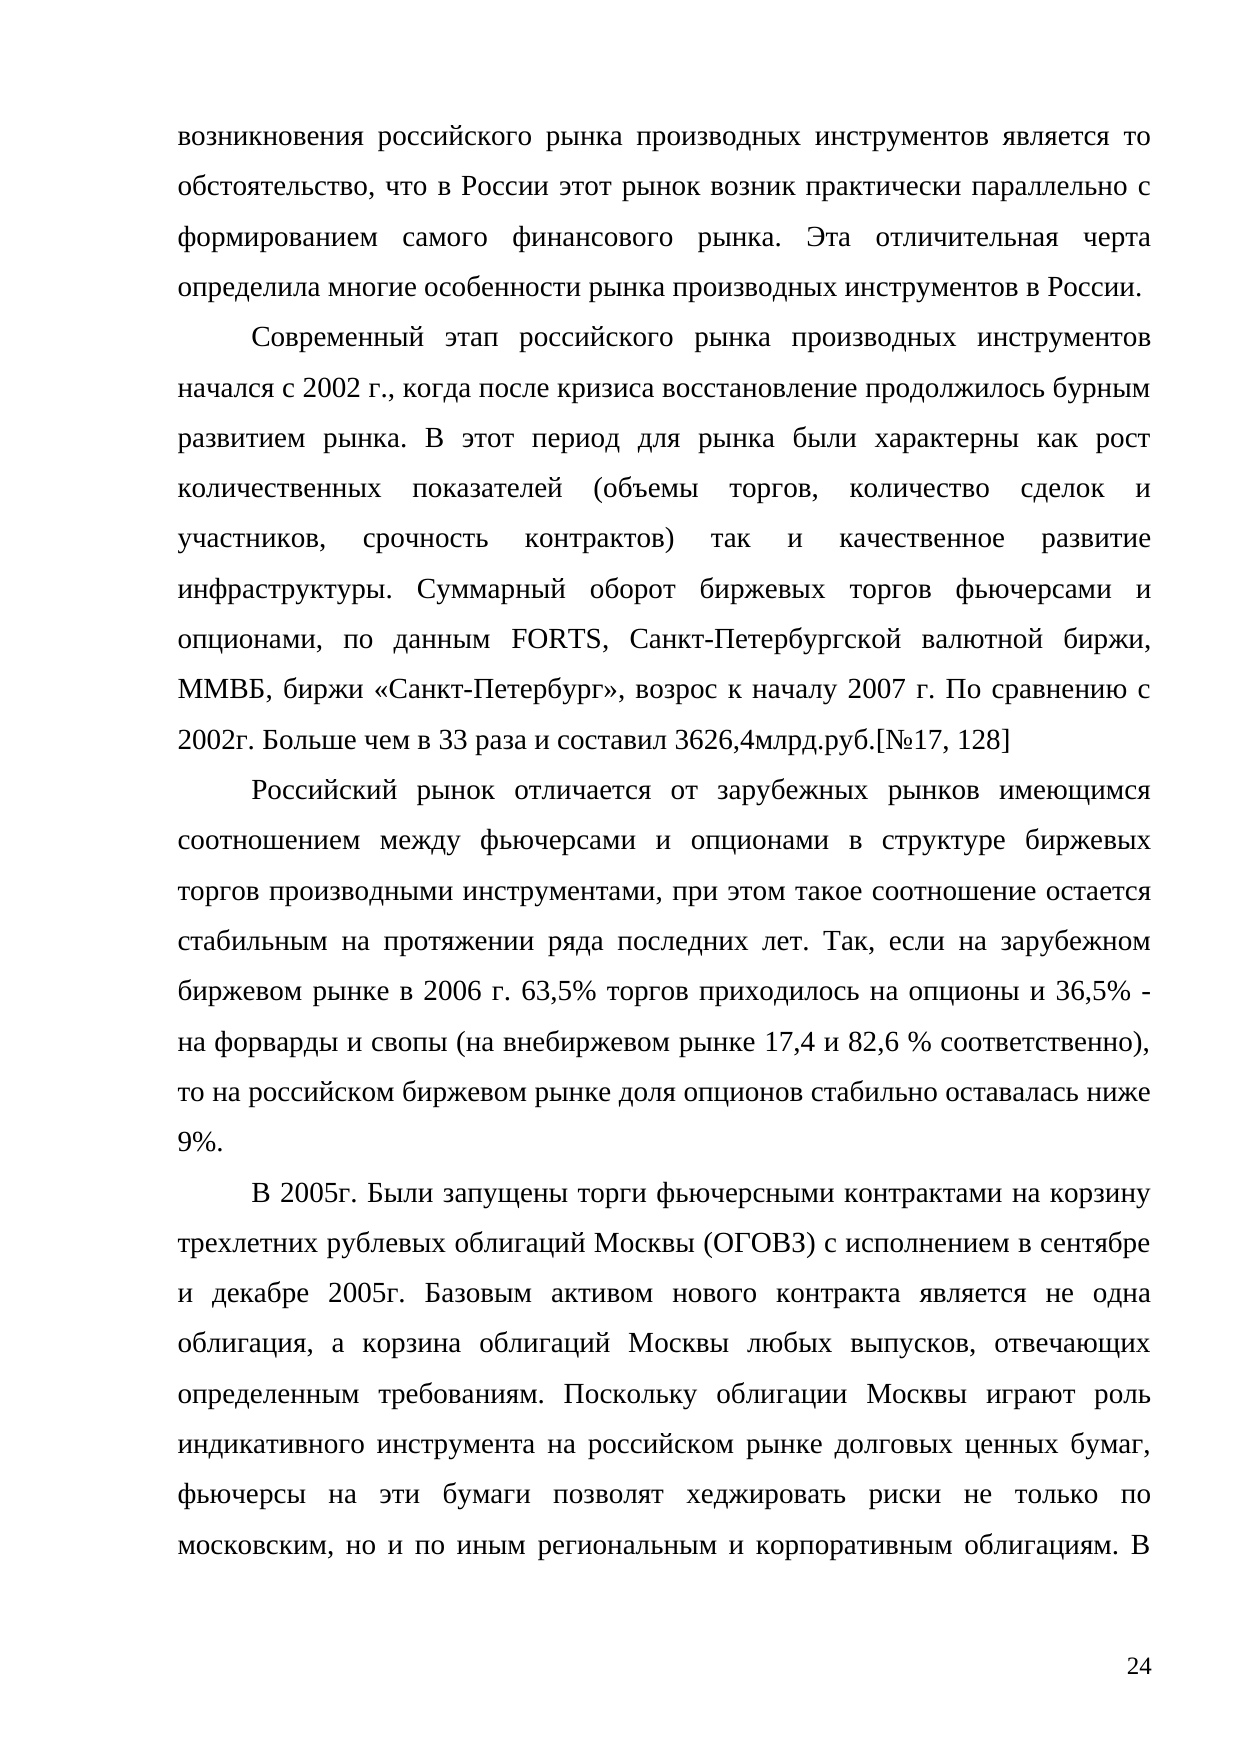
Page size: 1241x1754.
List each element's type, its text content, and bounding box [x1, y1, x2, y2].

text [177, 1175, 1152, 1560]
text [177, 118, 1152, 303]
text Современный этап российского рынка производных инструментов начался с ., когда после кризиса восстановление продолжилось бурным развитием рынка. В этот период для рынка были характерны как рост количественных показателей (объемы торгов, количество сделок и участников, срочность контрактов) так и качественное развитие инфраструктуры. Суммарный оборот биржевых торгов фьючерсами и опционами, по данным FORTS, Санкт-Петербургской валютной биржи, ММВБ, биржи «Санкт-Петербург», возрос к началу . По сравнению с 2002г. Больше чем в 33 раза и составил 3626,4млрд.руб.[№17, 128] [177, 319, 1152, 755]
text Российский рынок отличается от зарубежных рынков имеющимся соотношением между фьючерсами и опционами в структуре биржевых торгов производными инструментами, при этом такое соотношение остается стабильным на протяжении ряда последних лет. Так, если на зарубежном биржевом рынке в . 63,5% торгов приходилось на опционы и 36,5% - на форварды и свопы (на внебиржевом рынке 17,4 и 82,6 % соответственно), то на российском биржевом рынке доля опционов стабильно оставалась ниже 9%. [177, 772, 1152, 1158]
